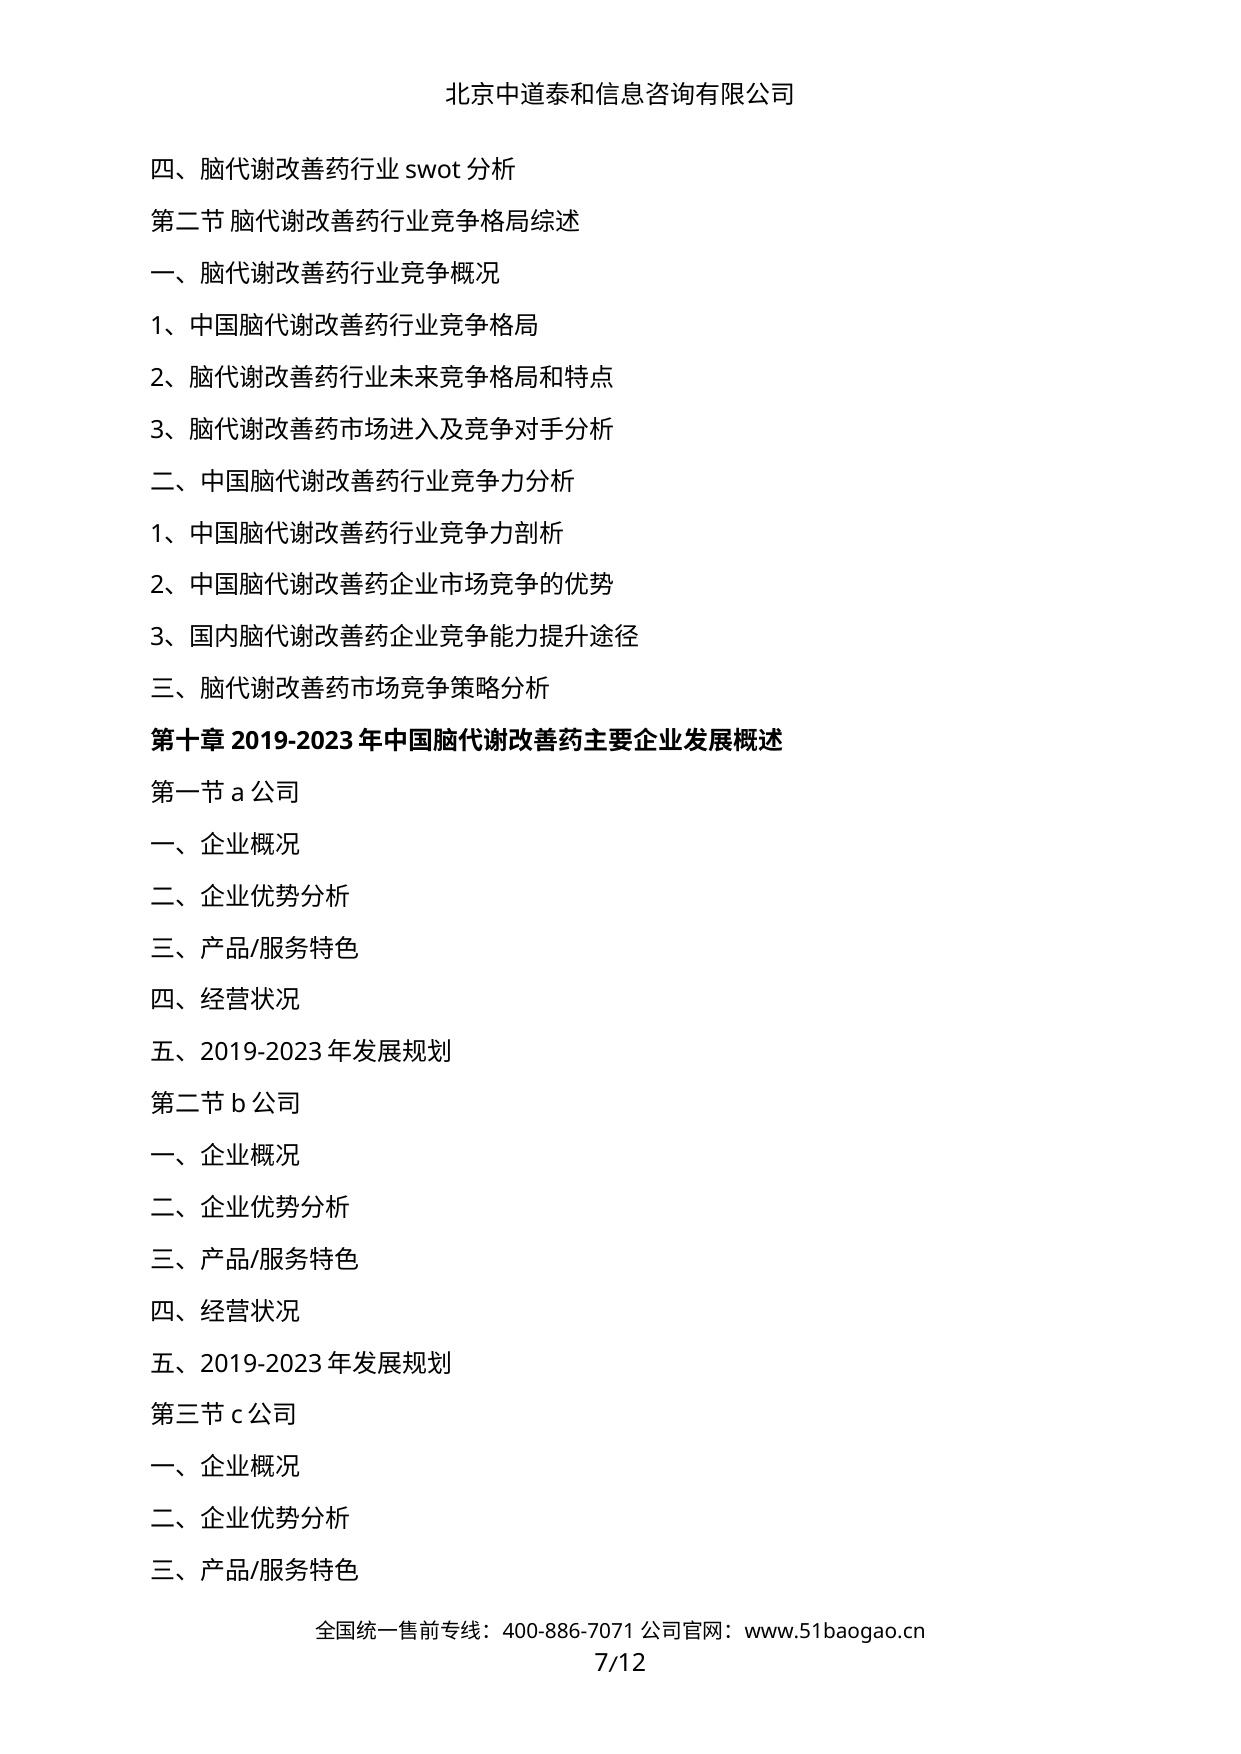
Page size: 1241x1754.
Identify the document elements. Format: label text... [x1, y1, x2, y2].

text 第二节 b公司 [150, 1084, 1090, 1120]
text 2、中国脑代谢改善药企业市场竞争的优势 [150, 565, 1090, 601]
text 第三节 c公司 [150, 1395, 1090, 1431]
text 一、脑代谢改善药行业竞争概况 [150, 254, 1090, 290]
text 一、企业概况 [150, 1447, 1090, 1483]
text 第二节 脑代谢改善药行业竞争格局综述 [150, 202, 1090, 238]
text 3、脑代谢改善药市场进入及竞争对手分析 [150, 409, 1090, 446]
text 一、企业概况 [150, 824, 1090, 861]
text 1、中国脑代谢改善药行业竞争格局 [150, 306, 1090, 342]
text 三、产品/服务特色 [150, 928, 1090, 964]
text 1、中国脑代谢改善药行业竞争力剖析 [150, 513, 1090, 549]
text 2、脑代谢改善药行业未来竞争格局和特点 [150, 357, 1090, 394]
text 二、中国脑代谢改善药行业竞争力分析 [150, 461, 1090, 497]
text 四、经营状况 [150, 980, 1090, 1016]
text 四、脑代谢改善药行业swot分析 [150, 150, 1090, 186]
text 3、国内脑代谢改善药企业竞争能力提升途径 [150, 617, 1090, 653]
text 二、企业优势分析 [150, 876, 1090, 912]
text 二、企业优势分析 [150, 1187, 1090, 1224]
text 五、2019-2023年发展规划 [150, 1343, 1090, 1379]
text 三、产品/服务特色 [150, 1239, 1090, 1276]
text 一、企业概况 [150, 1136, 1090, 1172]
text 四、经营状况 [150, 1291, 1090, 1327]
text 二、企业优势分析 [150, 1499, 1090, 1535]
text 三、脑代谢改善药市场竞争策略分析 [150, 669, 1090, 705]
text 三、产品/服务特色 [150, 1551, 1090, 1587]
text 五、2019-2023年发展规划 [150, 1032, 1090, 1068]
text 第十章 2019-2023年中国脑代谢改善药主要企业发展概述 [150, 721, 1090, 757]
text 第一节 a公司 [150, 772, 1090, 809]
